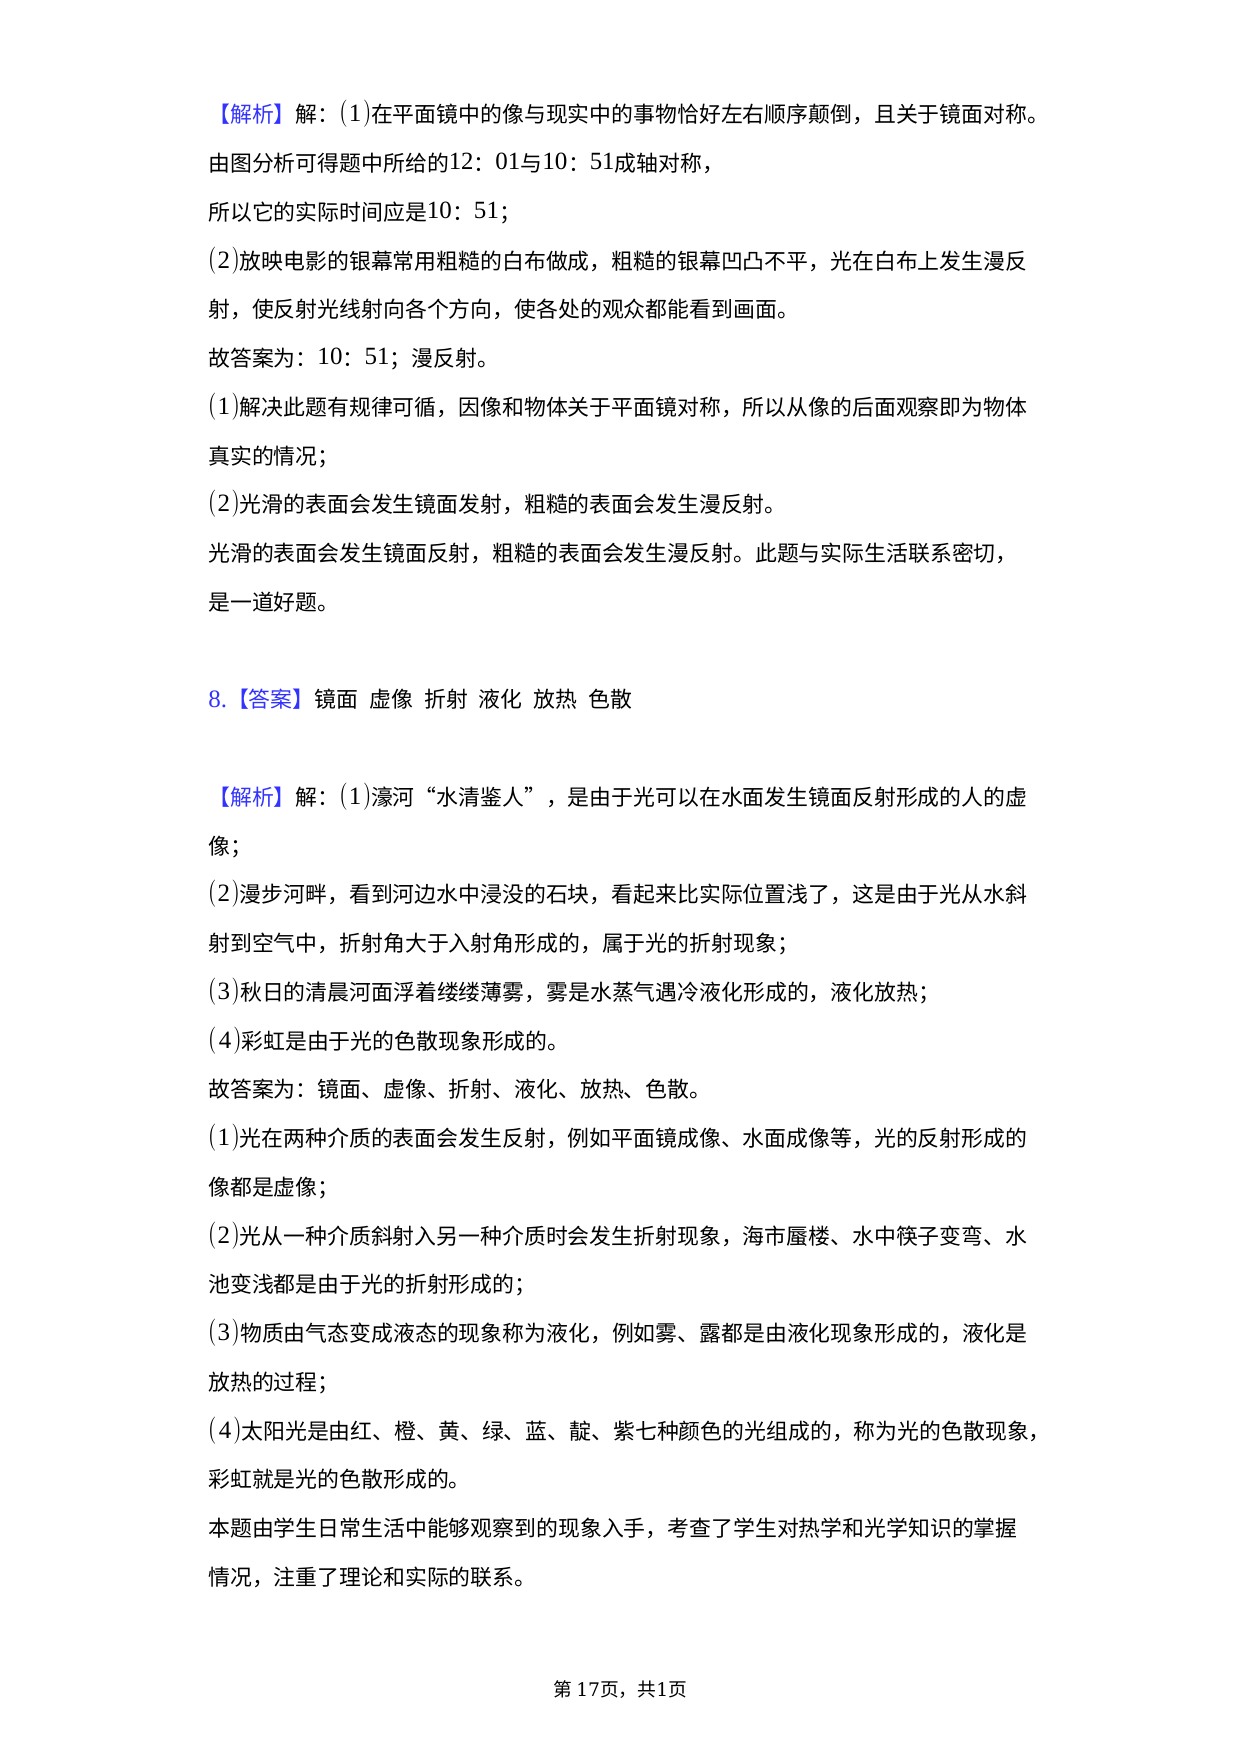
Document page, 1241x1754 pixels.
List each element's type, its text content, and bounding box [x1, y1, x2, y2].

list 【解析】解：濠河“水清鉴人”，是由于光可以在水面发生镜面反射形成的人的虚像； 漫步河畔，看到河边水中浸没的石块，看起来比实际位置浅了，这是由于光从水斜射到空气中，折射角大于入射角形成的，属于光的折射现象； 秋日的清晨河面浮着缕缕薄雾，雾是水蒸气遇冷液化形成的，液化放热； 彩虹是由于光的色散现象形成的。 故答案为：镜面、虚像、折射、液化、放热、色散。 光在两种介质的表面会发生反射，例如平面镜成像、水面成像等，光的反射形成的像都是虚像； 光从一种介质斜射入另一种介质时会发生折射现象，海市蜃楼、水中筷子变弯、水池变浅都是由于光的折射形成的； 物质由气态变成液态的现象称为液化，例如雾、露都是由液化现象形成的，液化是放热的过程； 太阳光是由红、橙、黄、绿、蓝、靛、紫七种颜色的光组成的，称为光的色散现象，彩虹就是光的色散形成的。 本题由学生日常生活中能够观察到的现象入手，考查了学生对热学和光学知识的掌握情况，注重了理论和实际的联系。 [208, 779, 1032, 1641]
list 【解析】解：在平面镜中的像与现实中的事物恰好左右顺序颠倒，且关于镜面对称。由图分析可得题中所给的：与：成轴对称， 所以它的实际时间应是：； 放映电影的银幕常用粗糙的白布做成，粗糙的银幕凹凸不平，光在白布上发生漫反射，使反射光线射向各个方向，使各处的观众都能看到画面。 故答案为：：；漫反射。 解决此题有规律可循，因像和物体关于平面镜对称，所以从像的后面观察即为物体真实的情况； 光滑的表面会发生镜面发射，粗糙的表面会发生漫反射。 光滑的表面会发生镜面反射，粗糙的表面会发生漫反射。此题与实际生活联系密切，是一道好题。 [208, 97, 1032, 666]
list 8.【答案】镜面 虚像 折射 液化 放热 色散 [208, 682, 1032, 763]
